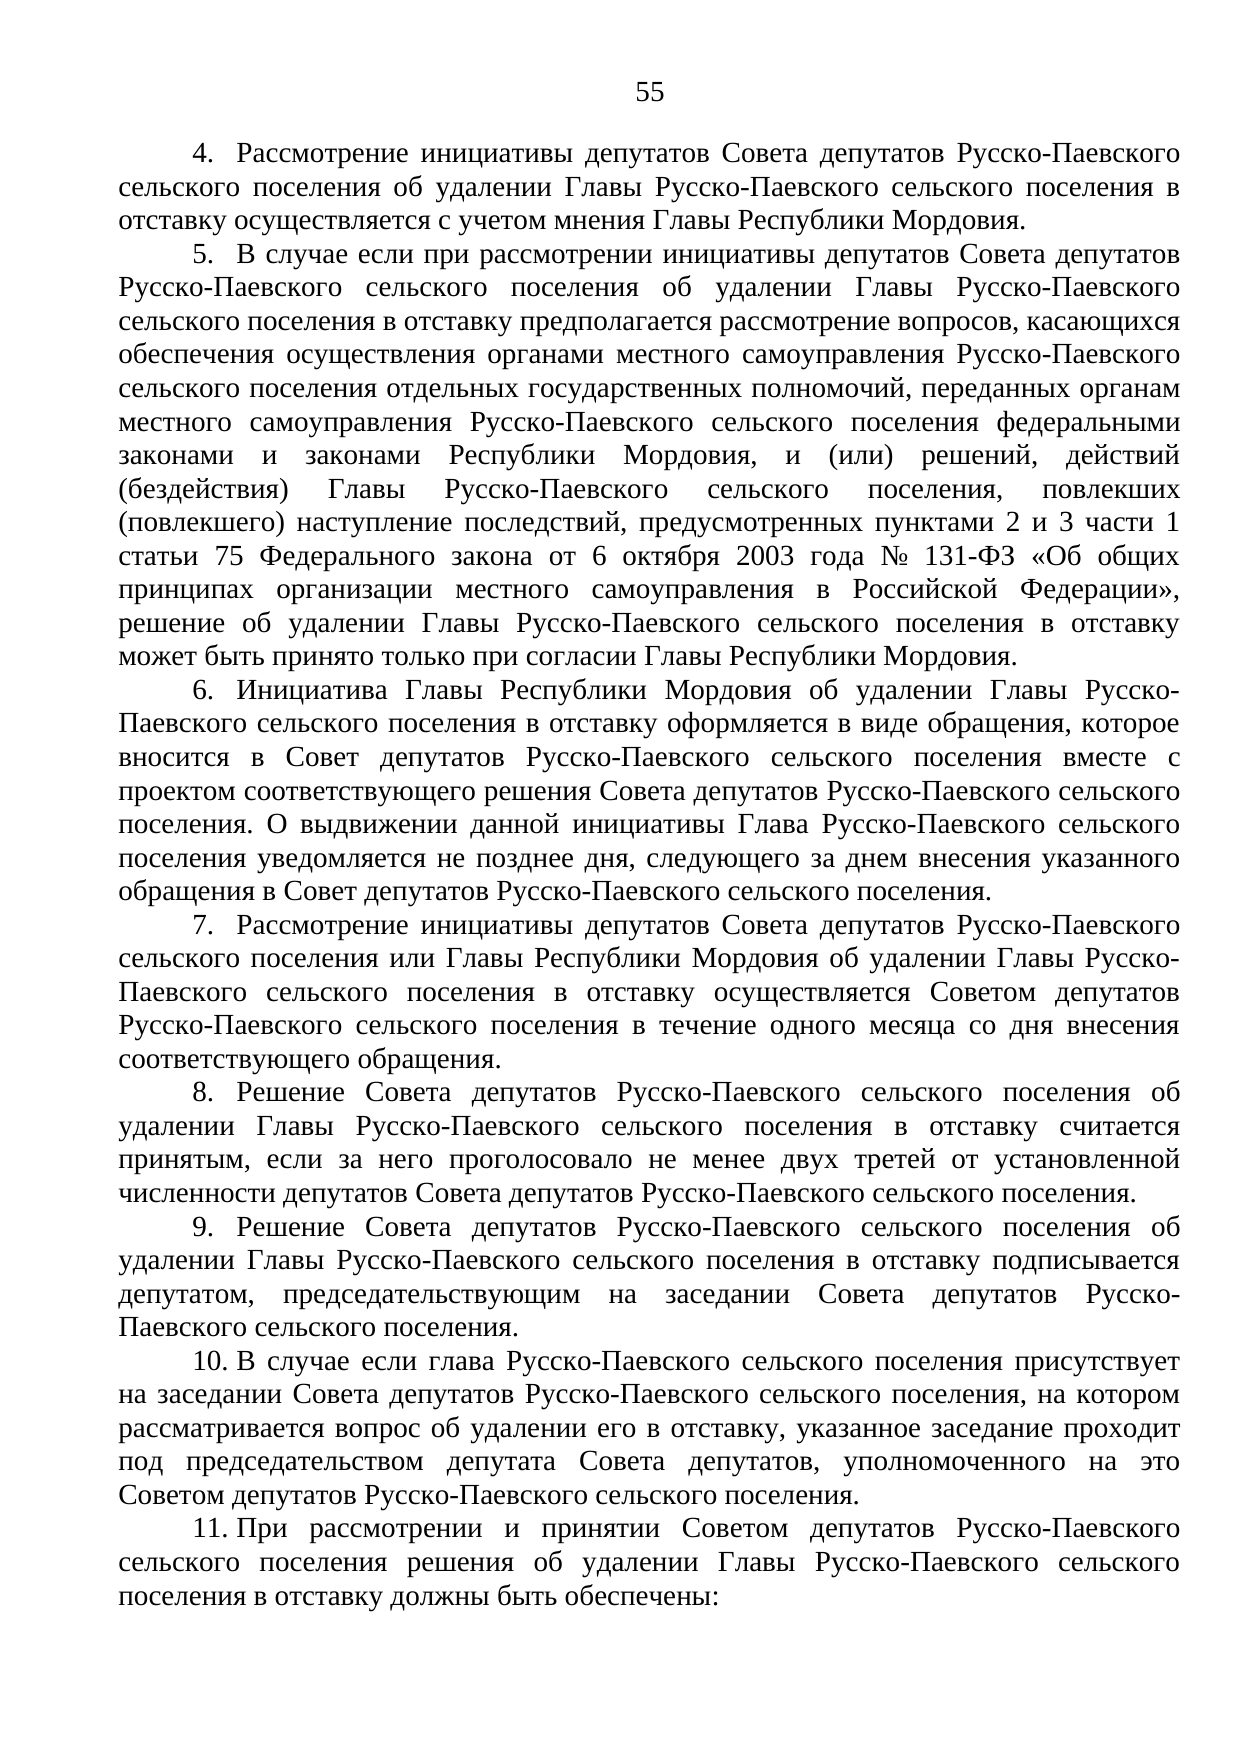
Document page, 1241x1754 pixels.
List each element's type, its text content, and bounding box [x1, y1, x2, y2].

list Рассмотрение инициативы депутатов Совета депутатов Русско-Паевского сельского поселения об удалении Главы Русско-Паевского сельского поселения в отставку осуществляется с учетом мнения Главы Республики Мордовия. [118, 135, 1181, 236]
list В случае если при рассмотрении инициативы депутатов Совета депутатов Русско-Паевского сельского поселения об удалении Главы Русско-Паевского сельского поселения в отставку предполагается рассмотрение вопросов, касающихся обеспечения осуществления органами местного самоуправления Русско-Паевского сельского поселения отдельных государственных полномочий, переданных органам местного самоуправления Русско-Паевского сельского поселения федеральными законами и законами Республики Мордовия, и (или) решений, действий (бездействия) Главы Русско-Паевского сельского поселения, повлекших (повлекшего) наступление последствий, предусмотренных пунктами 2 и 3 части 1 статьи 75 Федерального закона от 6 октября 2003 года № 131-ФЗ «Об общих принципах организации местного самоуправления в Российской Федерации», решение об удалении Главы Русско-Паевского сельского поселения в отставку может быть принято только при согласии Главы Республики Мордовия. [118, 236, 1181, 672]
list Решение Совета депутатов Русско-Паевского сельского поселения об удалении Главы Русско-Паевского сельского поселения в отставку считается принятым, если за него проголосовало не менее двух третей от установленной численности депутатов Совета депутатов Русско-Паевского сельского поселения. [118, 1074, 1181, 1209]
list Рассмотрение инициативы депутатов Совета депутатов Русско-Паевского сельского поселения или Главы Республики Мордовия об удалении Главы Русско-Паевского сельского поселения в отставку осуществляется Советом депутатов Русско-Паевского сельского поселения в течение одного месяца со дня внесения соответствующего обращения. [118, 907, 1181, 1074]
list В случае если глава Русско-Паевского сельского поселения присутствует на заседании Совета депутатов Русско-Паевского сельского поселения, на котором рассматривается вопрос об удалении его в отставку, указанное заседание проходит под председательством депутата Совета депутатов, уполномоченного на это Советом депутатов Русско-Паевского сельского поселения. [118, 1343, 1181, 1511]
list Решение Совета депутатов Русско-Паевского сельского поселения об удалении Главы Русско-Паевского сельского поселения в отставку подписывается депутатом, председательствующим на заседании Совета депутатов Русско-Паевского сельского поселения. [118, 1209, 1181, 1343]
list Инициатива Главы Республики Мордовия об удалении Главы Русско-Паевского сельского поселения в отставку оформляется в виде обращения, которое вносится в Совет депутатов Русско-Паевского сельского поселения вместе с проектом соответствующего решения Совета депутатов Русско-Паевского сельского поселения. О выдвижении данной инициативы Глава Русско-Паевского сельского поселения уведомляется не позднее дня, следующего за днем внесения указанного обращения в Совет депутатов Русско-Паевского сельского поселения. [118, 672, 1181, 907]
list При рассмотрении и принятии Советом депутатов Русско-Паевского сельского поселения решения об удалении Главы Русско-Паевского сельского поселения в отставку должны быть обеспечены: [118, 1511, 1181, 1611]
